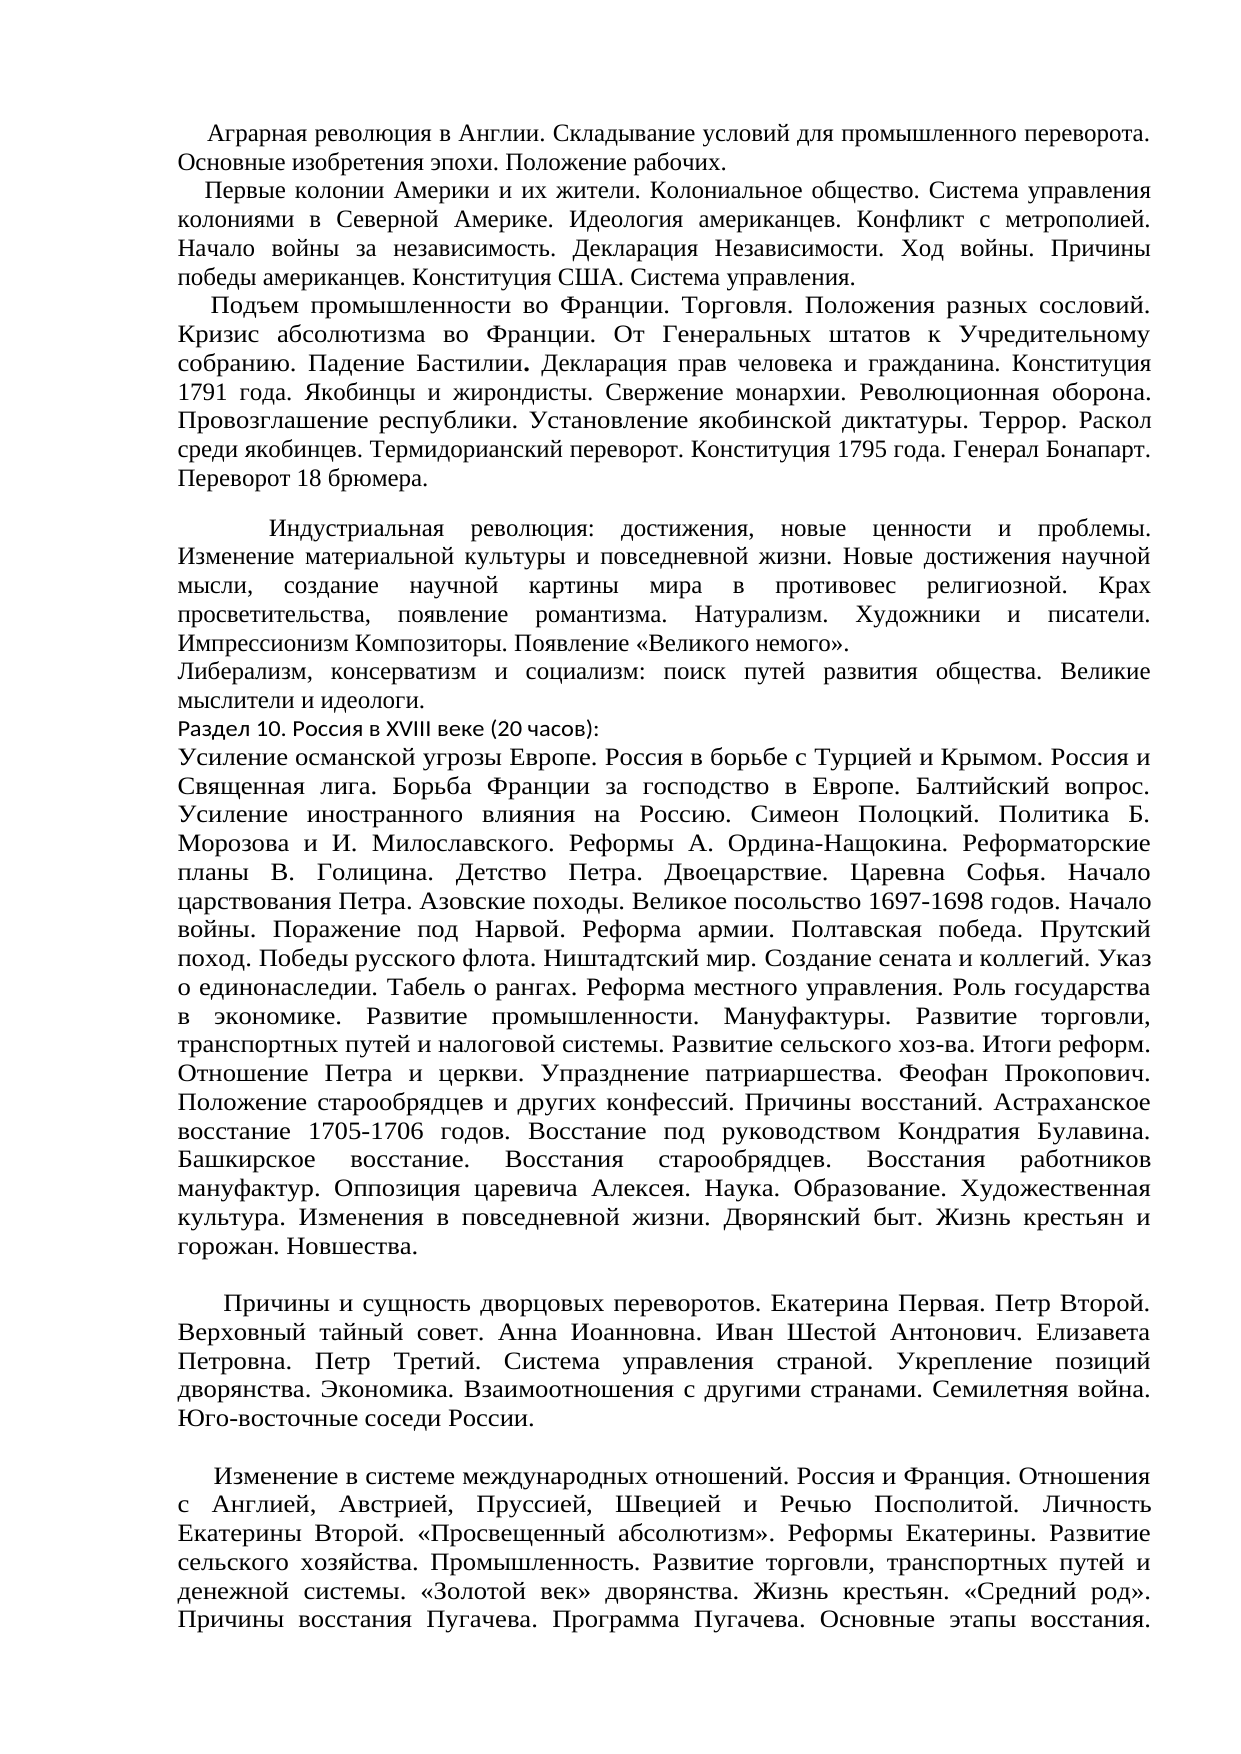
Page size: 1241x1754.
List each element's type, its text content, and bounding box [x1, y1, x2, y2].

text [177, 1461, 1152, 1633]
text Причины и сущность дворцовых переворотов. Екатерина Первая. Петр Второй. Верховный тайный совет. Анна Иоанновна. Иван Шестой Антонович. Елизавета Петровна. Петр Третий. Система управления страной. Укрепление позиций дворянства. Экономика. Взаимоотношения с другими странами. Семилетняя война. Юго-восточные соседи России. [177, 1288, 1152, 1432]
list Подъем промышленности во Франции. Торговля. Положения разных сословий. Кризис абсолютизма во Франции. От Генеральных штатов к Учредительному собранию. Падение Бастилии. Декларация прав человека и гражданина. Конституция 1791 года. Якобинцы и жирондисты. Свержение монархии. Революционная оборона. Провозглашение республики. Установление якобинской диктатуры. Террор. Раскол среди якобинцев. Термидорианский переворот. Конституция 1795 года. Генерал Бонапарт. Переворот 18 брюмера. [177, 291, 1152, 492]
text Либерализм, консерватизм и социализм: поиск путей развития общества. Великие мыслители и идеологи. [177, 656, 1152, 714]
text Индустриальная революция: достижения, новые ценности и проблемы. Изменение материальной культуры и повседневной жизни. Новые достижения научной мысли, создание научной картины мира в противовес религиозной. Крах просветительства, появление романтизма. Натурализм. Художники и писатели. Импрессионизм Композиторы. Появление «Великого немого». [177, 513, 1152, 656]
text Усиление османской угрозы Европе. Россия в борьбе с Турцией и Крымом. Россия и Священная лига. Борьба Франции за господство в Европе. Балтийский вопрос. Усиление иностранного влияния на Россию. Симеон Полоцкий. Политика Б. Морозова и И. Милославского. Реформы А. Ордина-Нащокина. Реформаторские планы В. Голицина. Детство Петра. Двоецарствие. Царевна Софья. Начало царствования Петра. Азовские походы. Великое посольство 1697-1698 годов. Начало войны. Поражение под Нарвой. Реформа армии. Полтавская победа. Прутский поход. Победы русского флота. Ништадтский мир. Создание сената и коллегий. Указ о единонаследии. Табель о рангах. Реформа местного управления. Роль государства в экономике. Развитие промышленности. Мануфактуры. Развитие торговли, транспортных путей и налоговой системы. Развитие сельского хоз-ва. Итоги реформ. Отношение Петра и церкви. Упразднение патриаршества. Феофан Прокопович. Положение старообрядцев и других конфессий. Причины восстаний. Астраханское восстание 1705-1706 годов. Восстание под руководством Кондратия Булавина. Башкирское восстание. Восстания старообрядцев. Восстания работников мануфактур. Оппозиция царевича Алексея. Наука. Образование. Художественная культура. Изменения в повседневной жизни. Дворянский быт. Жизнь крестьян и горожан. Новшества. [177, 742, 1152, 1259]
text Раздел 10. Россия в XVIII веке (20 часов): [177, 714, 1152, 742]
list Аграрная революция в Англии. Складывание условий для промышленного переворота. Основные изобретения эпохи. Положение рабочих. [177, 118, 1152, 176]
list Первые колонии Америки и их жители. Колониальное общество. Система управления колониями в Северной Америке. Идеология американцев. Конфликт с метрополией. Начало войны за независимость. Декларация Независимости. Ход войны. Причины победы американцев. Конституция США. Система управления. [177, 176, 1152, 291]
